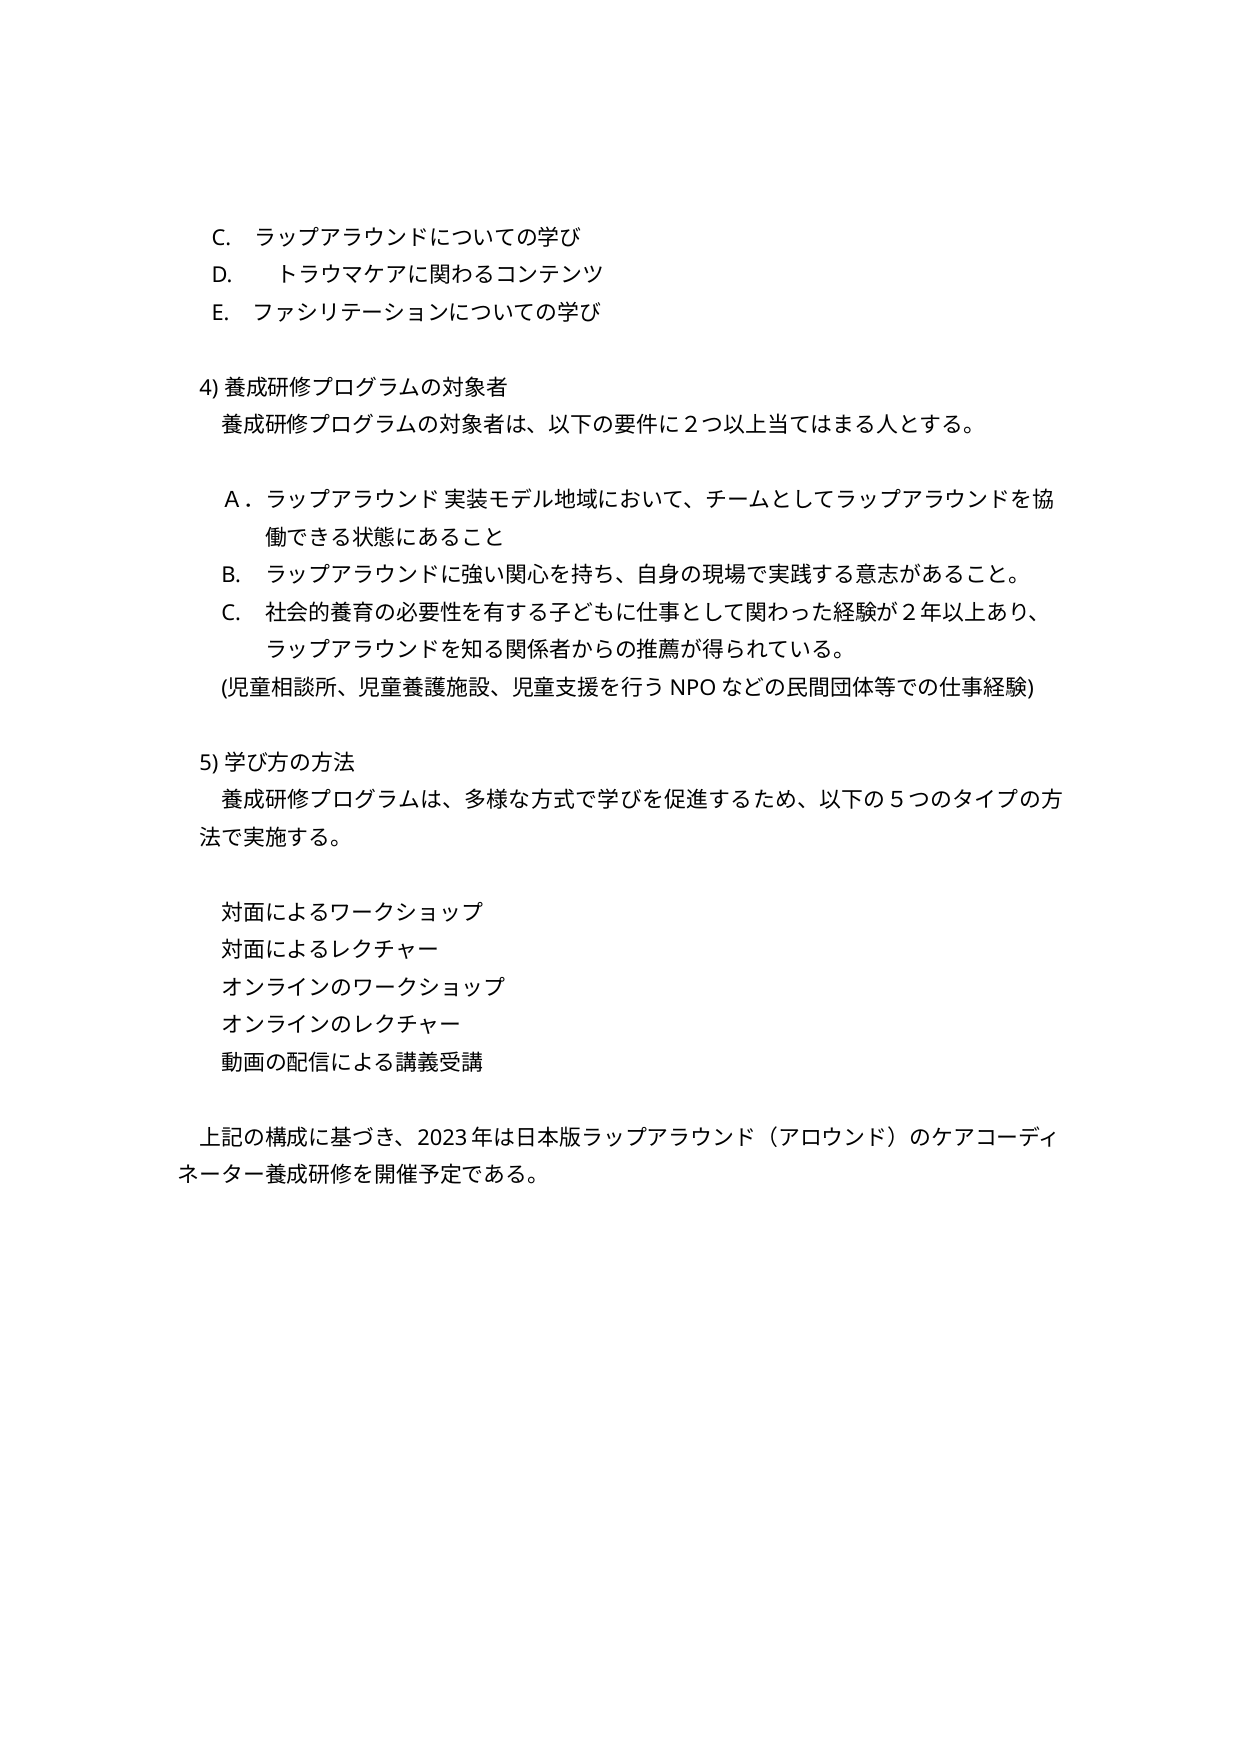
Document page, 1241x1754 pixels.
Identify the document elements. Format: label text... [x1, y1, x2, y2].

text E. ファシリテーションについての学び [177, 292, 1063, 329]
text D. トラウマケアに関わるコンテンツ [177, 254, 1063, 292]
text B. ラップアラウンドに強い関心を持ち、自身の現場で実践する意志があること。 [177, 554, 1063, 592]
text 対面によるレクチャー [177, 929, 1063, 967]
text C. 社会的養育の必要性を有する子どもに仕事として関わった経験が２年以上あり、 [177, 592, 1063, 629]
text 5) 学び方の方法 [177, 742, 1063, 779]
text 養成研修プログラムは、多様な方式で学びを促進するため、以下の５つのタイプの方法で実施する。 [199, 779, 1063, 854]
text ラップアラウンドを知る関係者からの推薦が得られている。 [177, 629, 1063, 667]
text 4) 養成研修プログラムの対象者 [177, 367, 1063, 404]
list 働できる状態にあること [265, 517, 1063, 554]
text Ａ．ラップアラウンド 実装モデル地域において、チームとしてラップアラウンドを協 [177, 479, 1063, 517]
text (児童相談所、児童養護施設、児童支援を行うNPOなどの民間団体等での仕事経験) [177, 667, 1063, 704]
text 対面によるワークショップ [177, 892, 1063, 929]
text オンラインのレクチャー [177, 1004, 1063, 1042]
text 動画の配信による講義受講 [177, 1042, 1063, 1079]
text オンラインのワークショップ [177, 967, 1063, 1004]
text C. ラップアラウンドについての学び [177, 217, 1063, 254]
text 上記の構成に基づき、2023年は日本版ラップアラウンド（アロウンド）のケアコーディネーター養成研修を開催予定である。 [177, 1117, 1063, 1192]
text 養成研修プログラムの対象者は、以下の要件に２つ以上当てはまる人とする。 [177, 404, 1063, 442]
